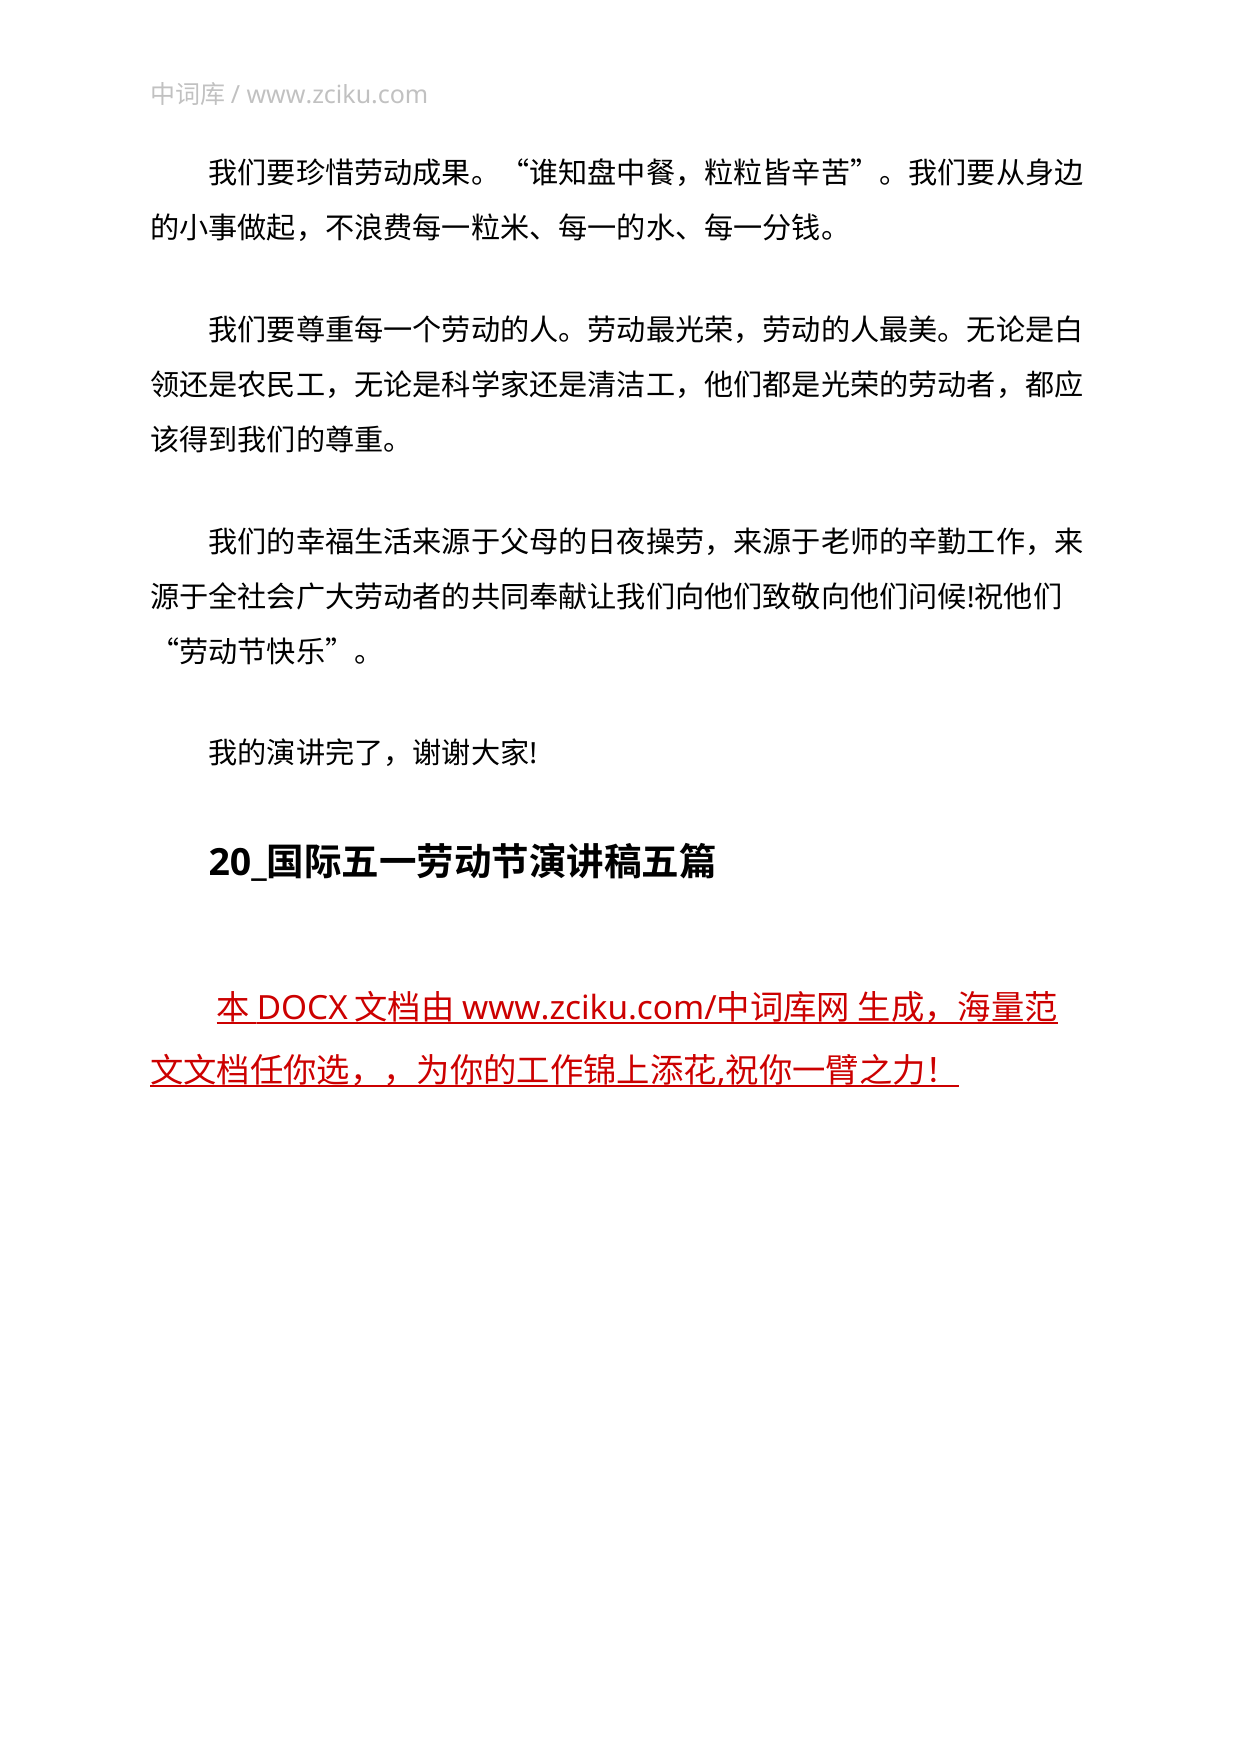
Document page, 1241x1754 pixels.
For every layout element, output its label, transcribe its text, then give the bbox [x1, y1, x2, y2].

text 我的演讲完了，谢谢大家! [150, 730, 1090, 772]
text 我们要尊重每一个劳动的人。劳动最光荣，劳动的人最美。无论是白领还是农民工，无论是科学家还是清洁工，他们都是光荣的劳动者，都应该得到我们的尊重。 [150, 307, 1090, 459]
text 20_国际五一劳动节演讲稿五篇 [150, 832, 1090, 886]
text 我们要珍惜劳动成果。“谁知盘中餐，粒粒皆辛苦”。我们要从身边的小事做起，不浪费每一粒米、每一的水、每一分钱。 [150, 150, 1090, 247]
text 我们的幸福生活来源于父母的日夜操劳，来源于老师的辛勤工作，来源于全社会广大劳动者的共同奉献让我们向他们致敬向他们问候!祝他们“劳动节快乐”。 [150, 518, 1090, 670]
text 本DOCX文档由 www.zciku.com/中词库网 生成，海量范文文档任你选，，为你的工作锦上添花,祝你一臂之力！ [150, 981, 1090, 1092]
